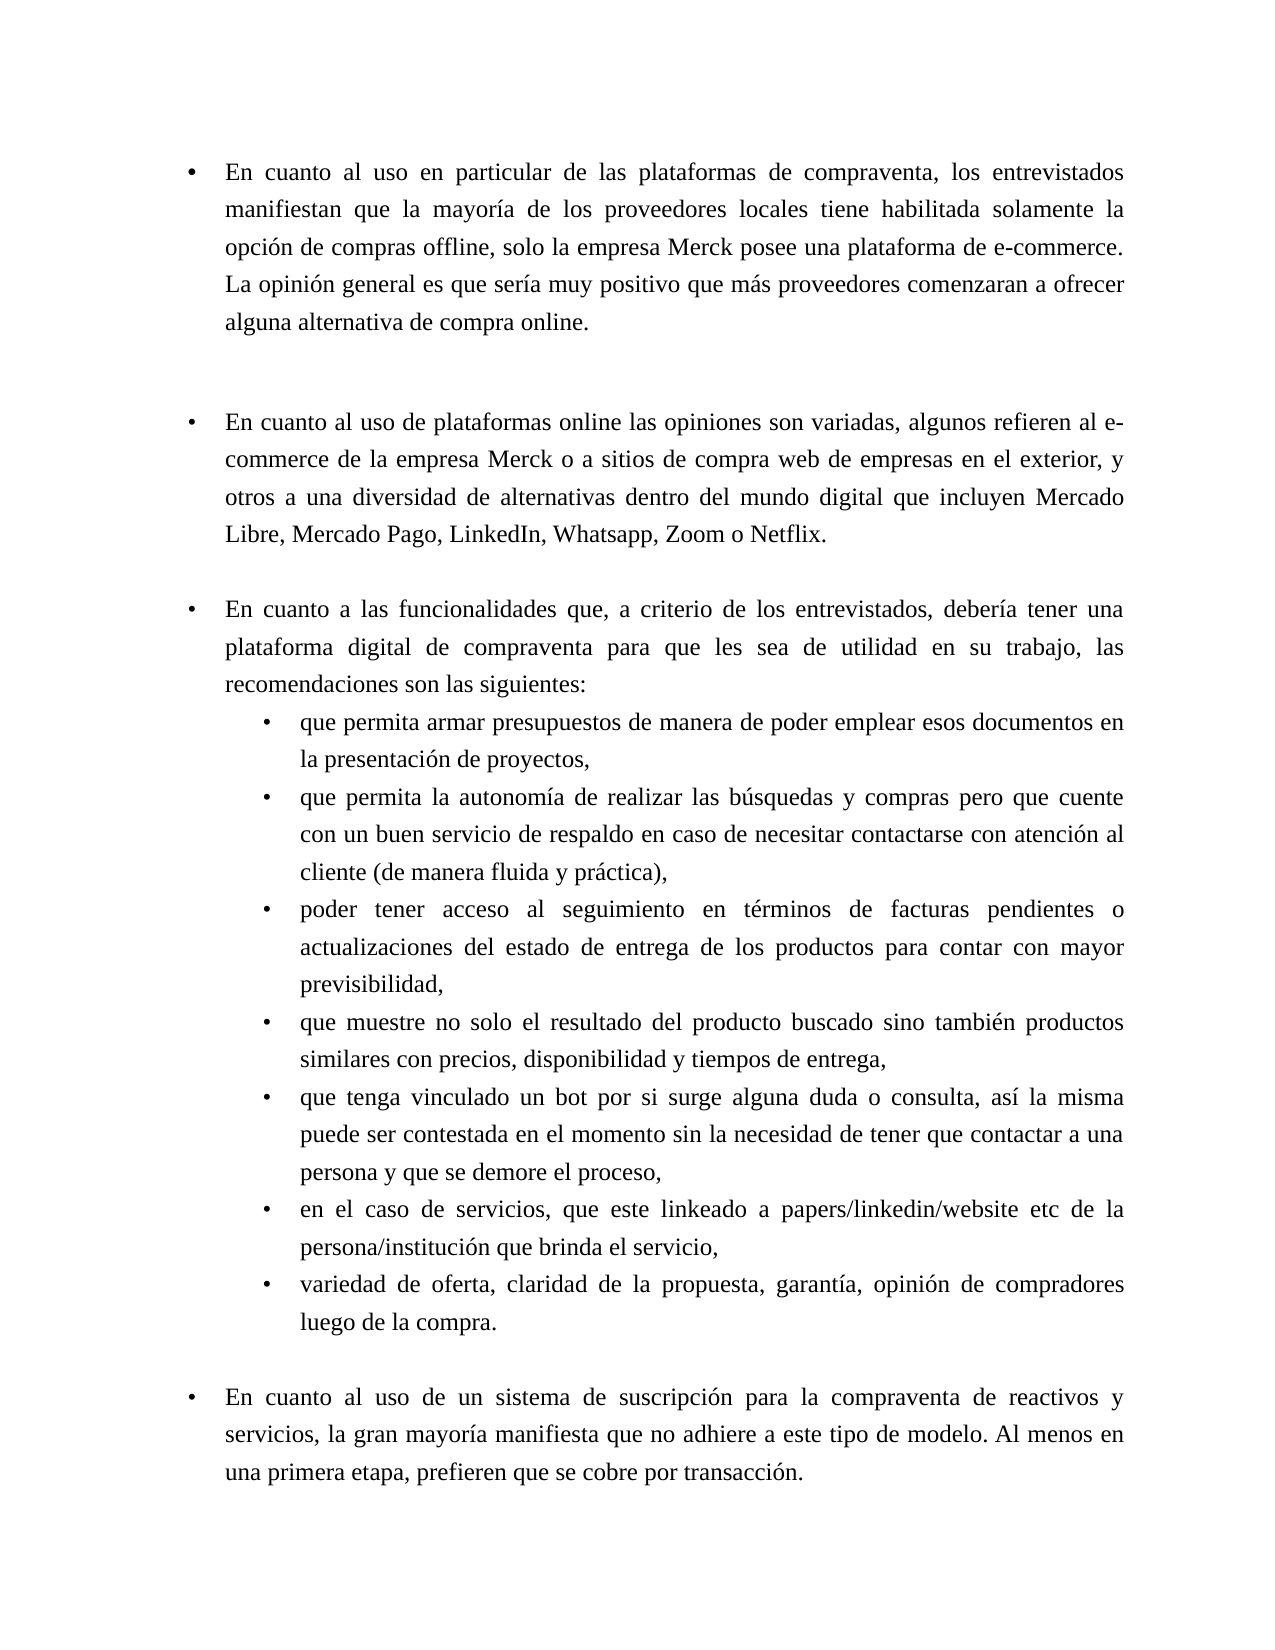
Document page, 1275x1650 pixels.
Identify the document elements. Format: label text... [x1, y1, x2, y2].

list que permita la autonomía de realizar las búsquedas y compras pero que cuente con un buen servicio de respaldo en caso de necesitar contactarse con atención al cliente (de manera fluida y práctica), [262, 775, 1125, 887]
list poder tener acceso al seguimiento en términos de facturas pendientes o actualizaciones del estado de entrega de los productos para contar con mayor previsibilidad, [262, 887, 1125, 1000]
list En cuanto al uso de plataformas online las opiniones son variadas, algunos refieren al e-commerce de la empresa Merck o a sitios de compra web de empresas en el exterior, y otros a una diversidad de alternativas dentro del mundo digital que incluyen Mercado Libre, Mercado Pago, LinkedIn, Whatsapp, Zoom o Netflix. [187, 400, 1125, 550]
list variedad de oferta, claridad de la propuesta, garantía, opinión de compradores luego de la compra. [262, 1262, 1125, 1337]
list En cuanto a las funcionalidades que, a criterio de los entrevistados, debería tener una plataforma digital de compraventa para que les sea de utilidad en su trabajo, las recomendaciones son las siguientes: [187, 587, 1125, 700]
list que tenga vinculado un bot por si surge alguna duda o consulta, así la misma puede ser contestada en el momento sin la necesidad de tener que contactar a una persona y que se demore el proceso, [262, 1075, 1125, 1187]
list en el caso de servicios, que este linkeado a papers/linkedin/website etc de la persona/institución que brinda el servicio, [262, 1187, 1125, 1262]
list En cuanto al uso de un sistema de suscripción para la compraventa de reactivos y servicios, la gran mayoría manifiesta que no adhiere a este tipo de modelo. Al menos en una primera etapa, prefieren que se cobre por transacción. [187, 1375, 1125, 1487]
list En cuanto al uso en particular de las plataformas de compraventa, los entrevistados manifiestan que la mayoría de los proveedores locales tiene habilitada solamente la opción de compras offline, solo la empresa Merck posee una plataforma de e-commerce. La opinión general es que sería muy positivo que más proveedores comenzaran a ofrecer alguna alternativa de compra online. [187, 150, 1125, 337]
list que muestre no solo el resultado del producto buscado sino también productos similares con precios, disponibilidad y tiempos de entrega, [262, 1000, 1125, 1075]
list que permita armar presupuestos de manera de poder emplear esos documentos en la presentación de proyectos, [262, 700, 1125, 775]
